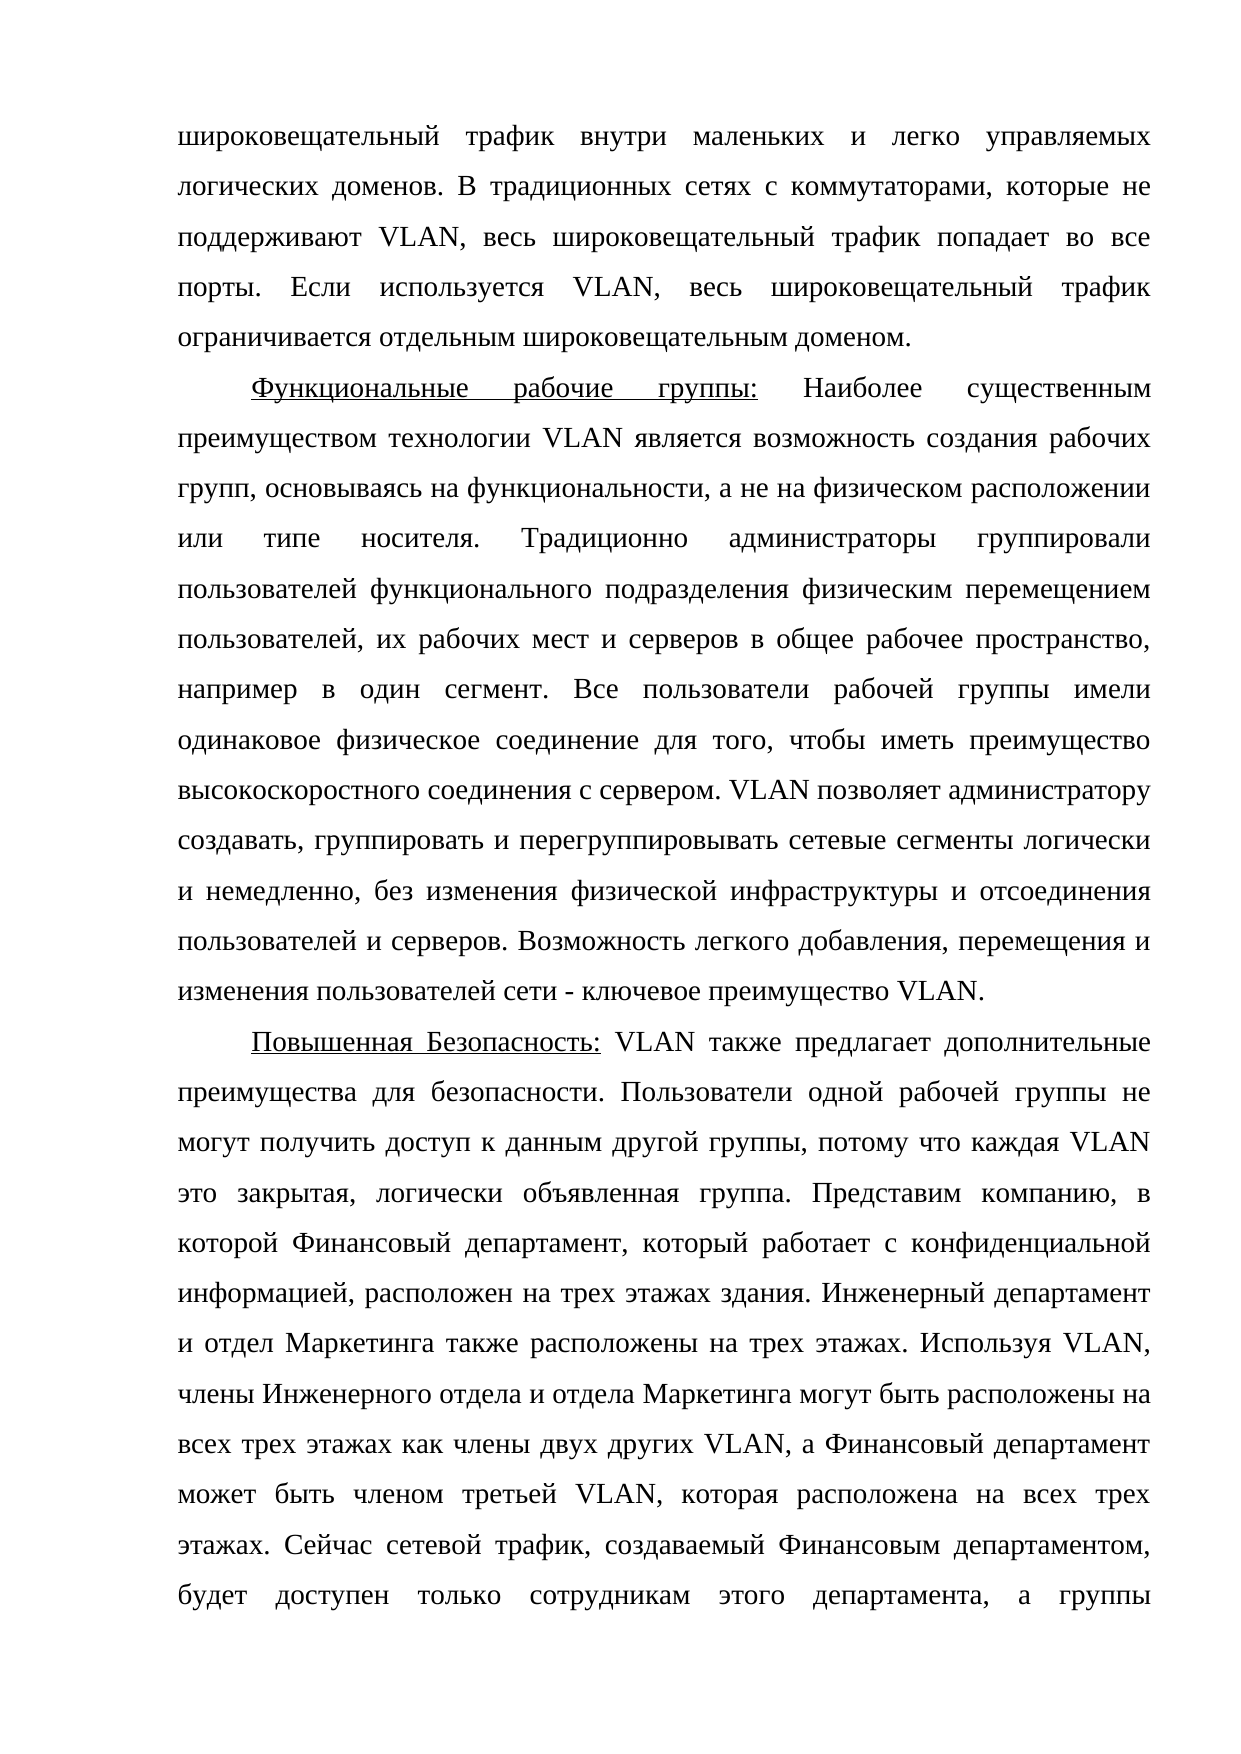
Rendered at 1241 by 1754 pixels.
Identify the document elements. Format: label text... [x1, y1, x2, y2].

text Функциональные рабочие группы: Наиболее существенным преимуществом технологии VLAN является возможность создания рабочих групп, основываясь на функциональности, а не на физическом расположении или типе носителя. Традиционно администраторы группировали пользователей функционального подразделения физическим перемещением пользователей, их рабочих мест и серверов в общее рабочее пространство, например в один сегмент. Все пользователи рабочей группы имели одинаковое физическое соединение для того, чтобы иметь преимущество высокоскоростного соединения с сервером. VLAN позволяет администратору создавать, группировать и перегруппировывать сетевые сегменты логически и немедленно, без изменения физической инфраструктуры и отсоединения пользователей и серверов. Возможность легкого добавления, перемещения и изменения пользователей сети - ключевое преимущество VLAN. [177, 370, 1152, 1007]
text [177, 118, 1152, 353]
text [177, 1024, 1152, 1611]
